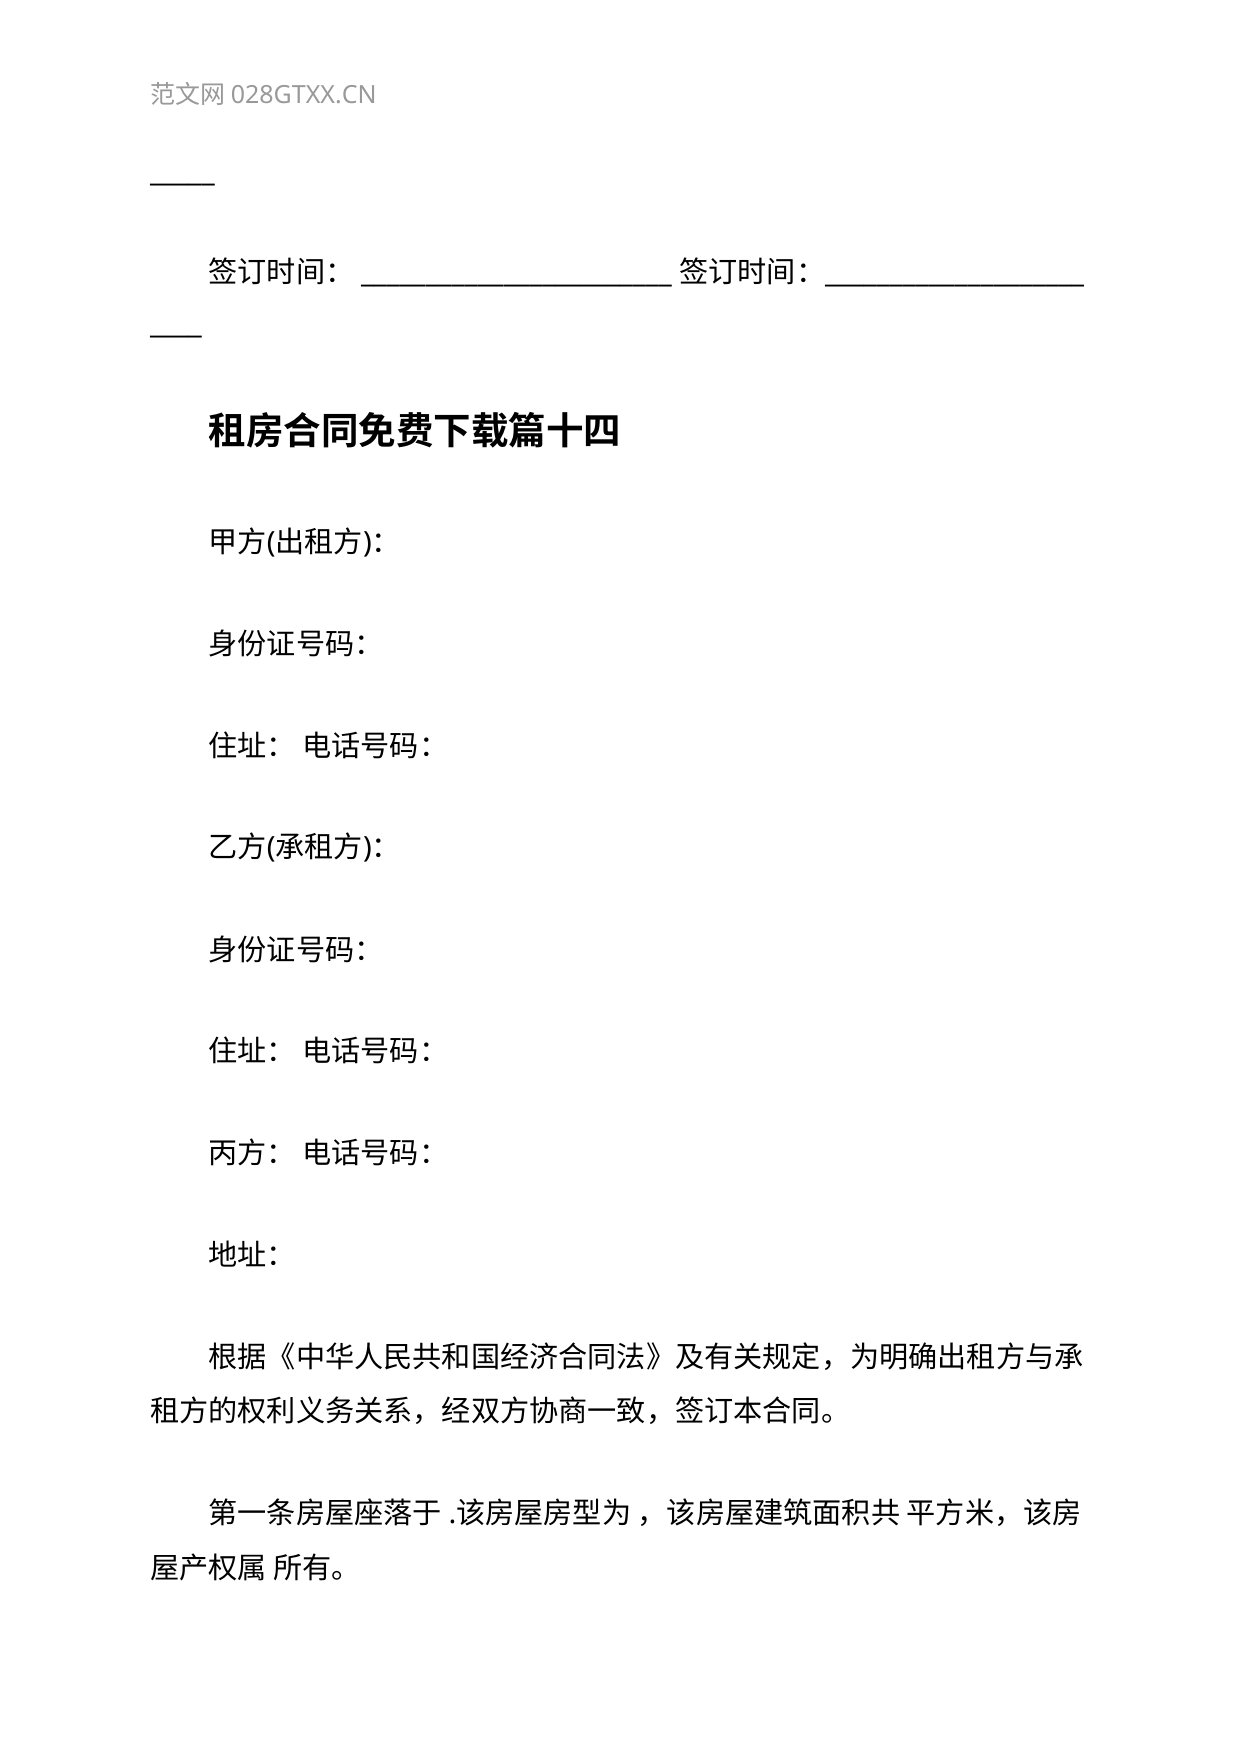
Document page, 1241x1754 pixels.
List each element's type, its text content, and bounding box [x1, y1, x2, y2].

text 住址： 电话号码： [150, 722, 1090, 764]
text 乙方(承租方)： [150, 824, 1090, 866]
text 身份证号码： [150, 621, 1090, 663]
text 身份证号码： [150, 926, 1090, 968]
text 根据《中华人民共和国经济合同法》及有关规定，为明确出租方与承租方的权利义务关系，经双方协商一致，签订本合同。 [150, 1333, 1090, 1430]
text 住址： 电话号码： [150, 1028, 1090, 1070]
text 甲方(出租方)： [150, 518, 1090, 561]
text 租房合同免费下载篇十四 [150, 401, 1090, 455]
text 丙方： 电话号码： [150, 1129, 1090, 1172]
text 第一条房屋座落于 .该房屋房型为 ，该房屋建筑面积共 平方米，该房屋产权属 所有。 [150, 1490, 1090, 1587]
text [150, 150, 1090, 190]
text 地址： [150, 1231, 1090, 1274]
text 签订时间： ________________________ 签订时间：________________________ [150, 248, 1090, 342]
